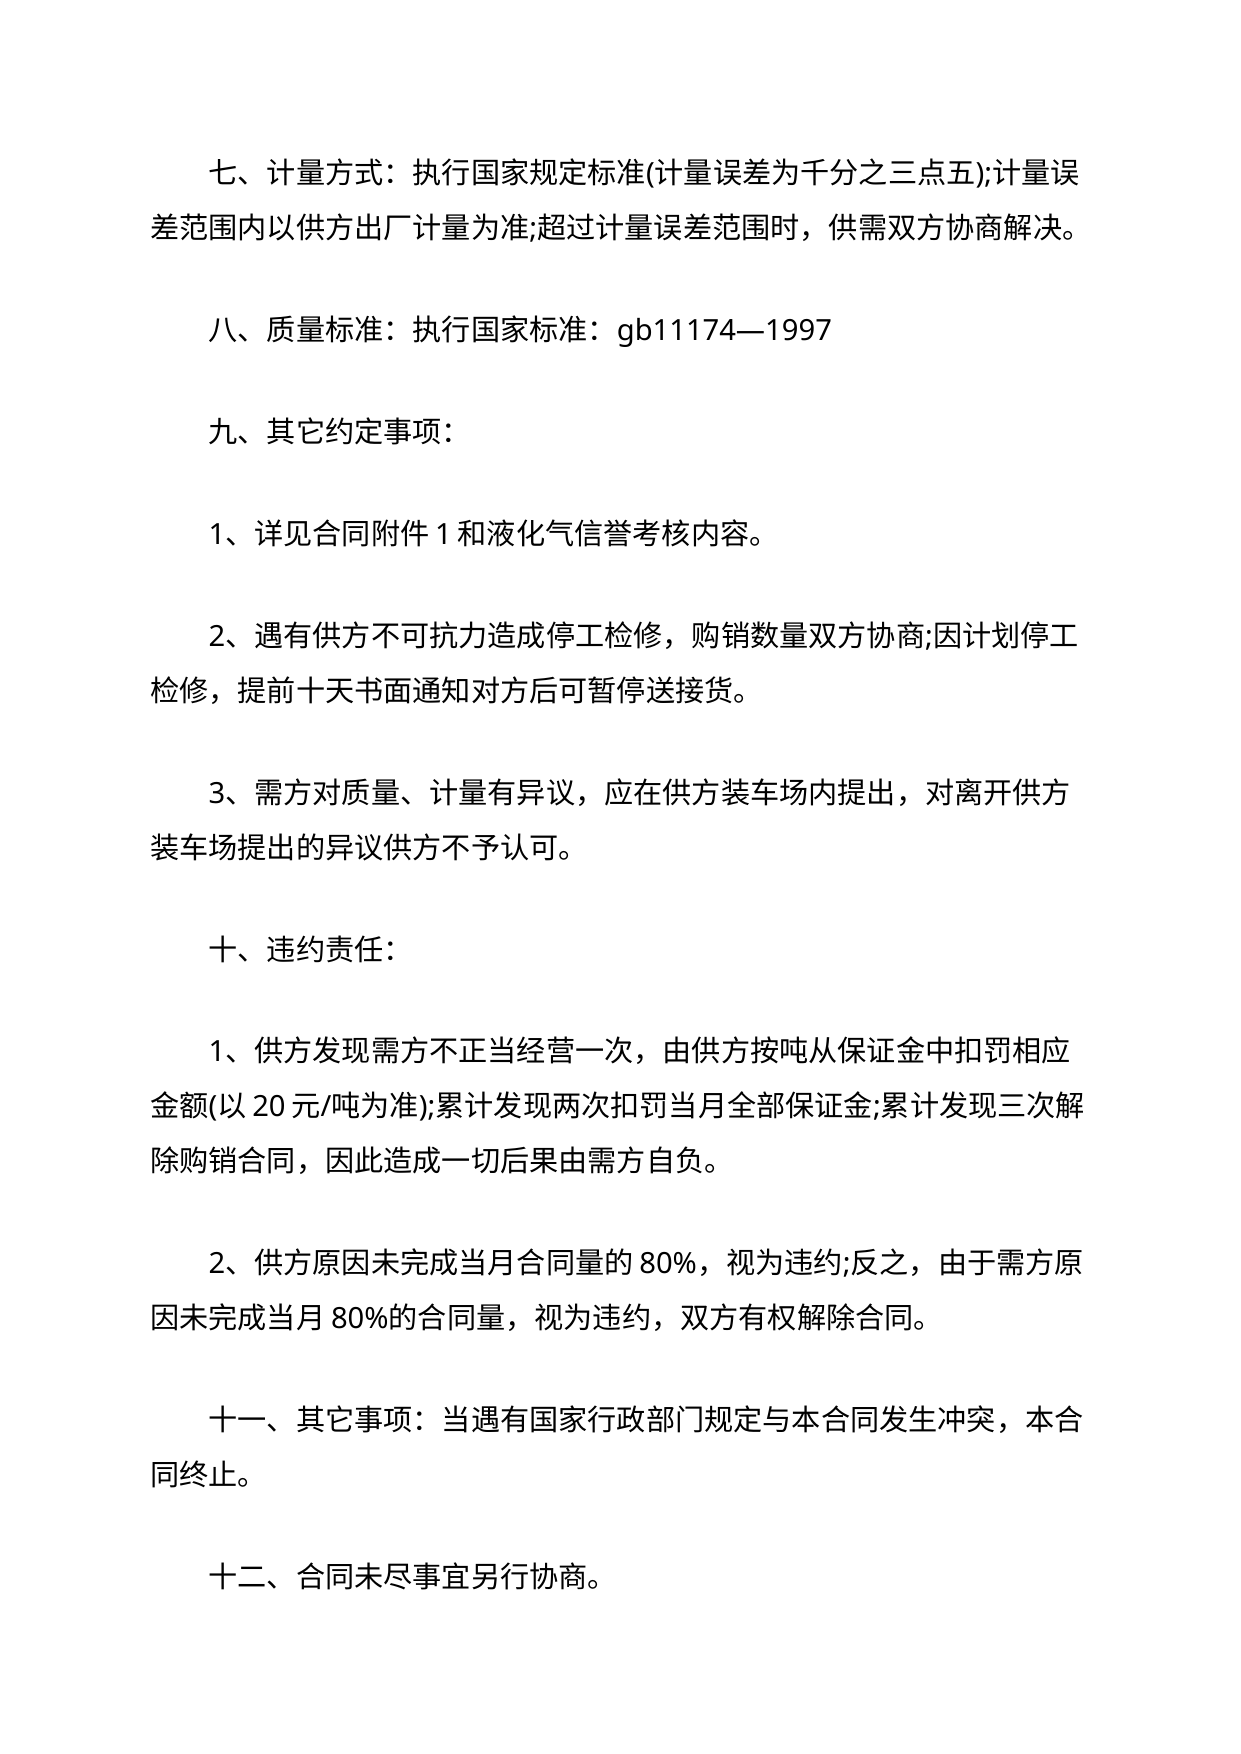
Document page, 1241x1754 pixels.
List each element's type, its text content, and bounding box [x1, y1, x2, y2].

text 十、违约责任： [150, 926, 1090, 968]
text 八、质量标准：执行国家标准：gb11174—1997 [150, 307, 1090, 349]
text 十一、其它事项：当遇有国家行政部门规定与本合同发生冲突，本合同终止。 [150, 1397, 1090, 1494]
text 九、其它约定事项： [150, 409, 1090, 451]
text 十二、合同未尽事宜另行协商。 [150, 1553, 1090, 1596]
text 2、遇有供方不可抗力造成停工检修，购销数量双方协商;因计划停工检修，提前十天书面通知对方后可暂停送接货。 [150, 613, 1090, 710]
text 1、供方发现需方不正当经营一次，由供方按吨从保证金中扣罚相应金额(以20元/吨为准);累计发现两次扣罚当月全部保证金;累计发现三次解除购销合同，因此造成一切后果由需方自负。 [150, 1028, 1090, 1180]
text 七、计量方式：执行国家规定标准(计量误差为千分之三点五);计量误差范围内以供方出厂计量为准;超过计量误差范围时，供需双方协商解决。 [150, 150, 1090, 247]
text 1、详见合同附件1和液化气信誉考核内容。 [150, 511, 1090, 553]
text 2、供方原因未完成当月合同量的80%，视为违约;反之，由于需方原因未完成当月80%的合同量，视为违约，双方有权解除合同。 [150, 1240, 1090, 1337]
text 3、需方对质量、计量有异议，应在供方装车场内提出，对离开供方装车场提出的异议供方不予认可。 [150, 769, 1090, 867]
